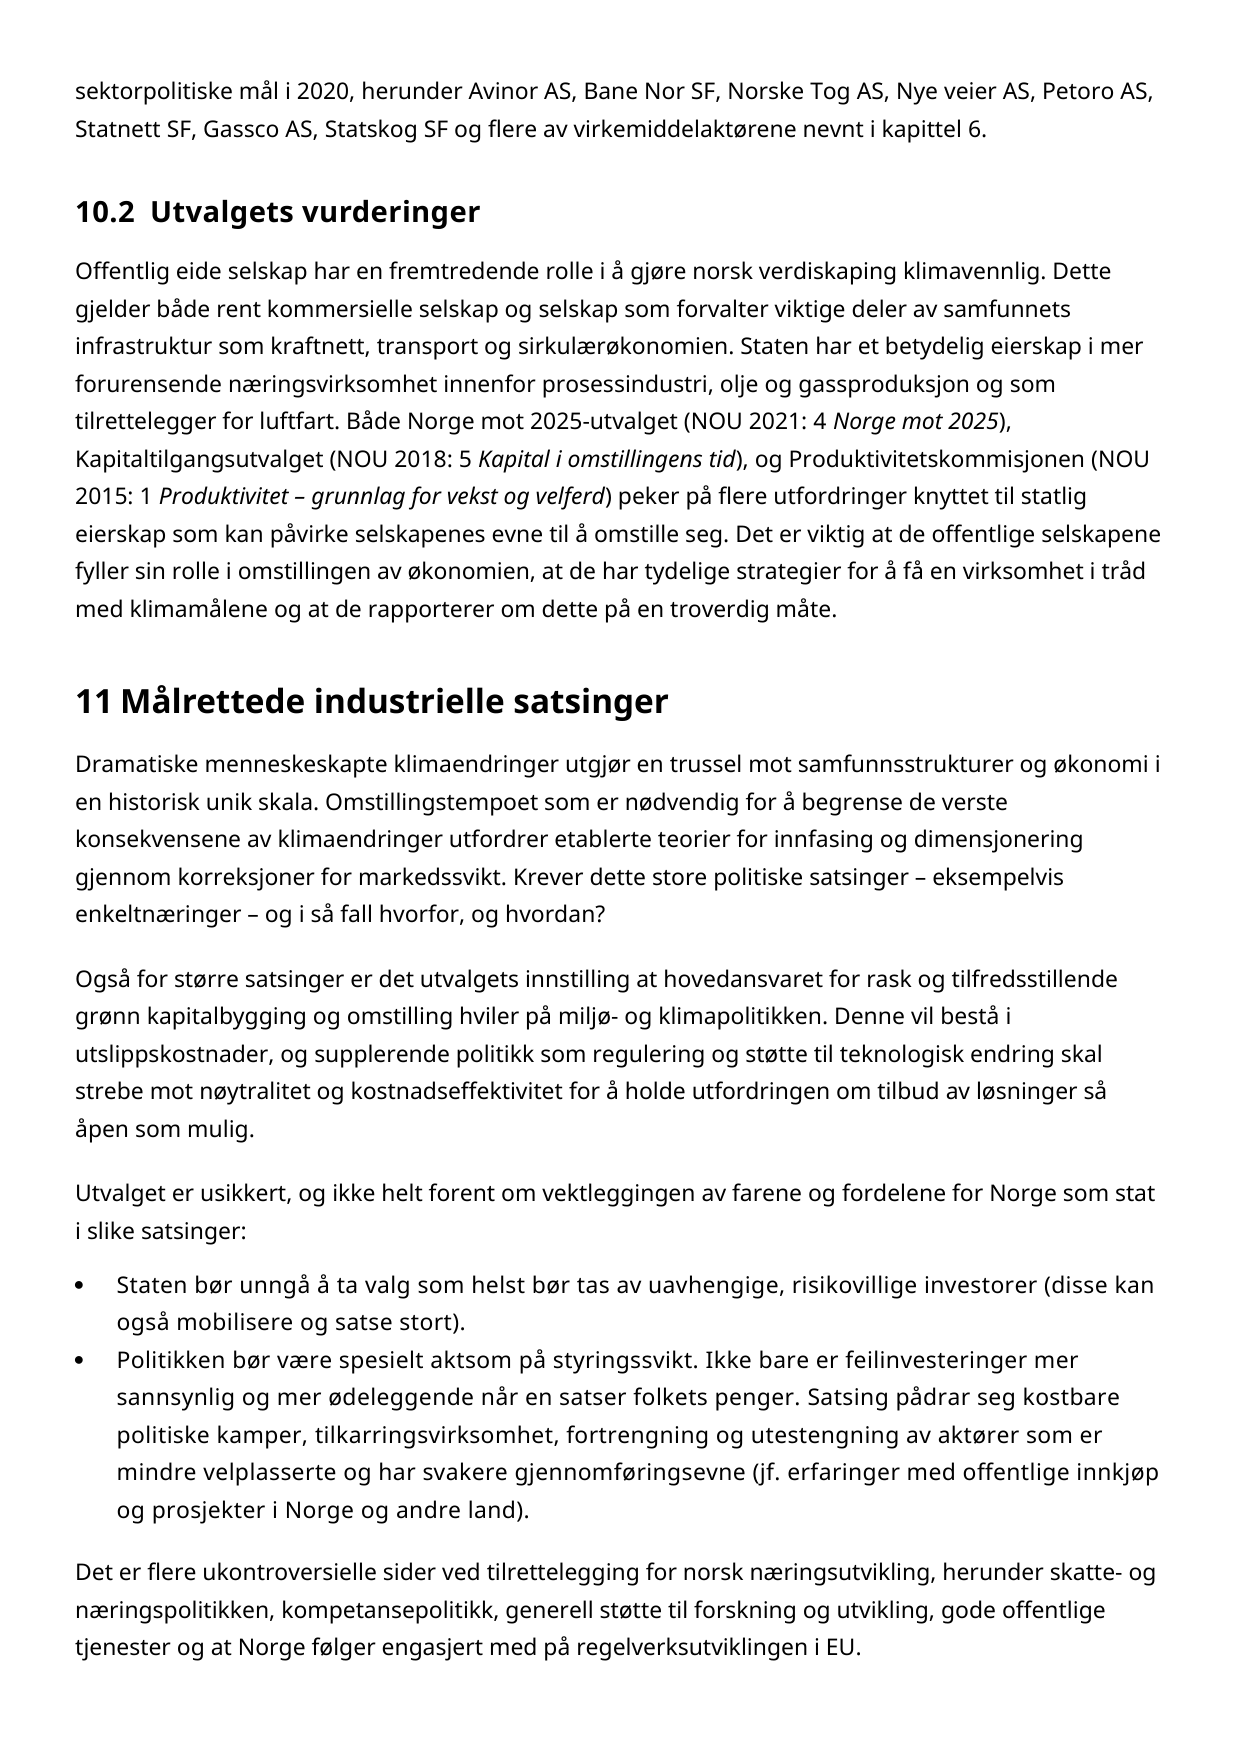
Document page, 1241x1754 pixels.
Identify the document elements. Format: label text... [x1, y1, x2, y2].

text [75, 75, 1165, 144]
list Politikken bør være spesielt aktsom på styringssvikt. Ikke bare er feilinvesteringer mer sannsynlig og mer ødeleggende når en satser folkets penger. Satsing pådrar seg kostbare politiske kamper, tilkarringsvirksomhet, fortrengning og utestengning av aktører som er mindre velplasserte og har svakere gjennomføringsevne (jf. erfaringer med offentlige innkjøp og prosjekter i Norge og andre land). [75, 1344, 1165, 1525]
list Staten bør unngå å ta valg som helst bør tas av uavhengige, risikovillige investorer (disse kan også mobilisere og satse stort). [75, 1269, 1165, 1338]
text Offentlig eide selskap har en fremtredende rolle i å gjøre norsk verdiskaping klimavennlig. Dette gjelder både rent kommersielle selskap og selskap som forvalter viktige deler av samfunnets infrastruktur som kraftnett, transport og sirkulærøkonomien. Staten har et betydelig eierskap i mer forurensende næringsvirksomhet innenfor prosessindustri, olje og gassproduksjon og som tilrettelegger for luftfart. Både Norge mot 2025-utvalget (NOU 2021: 4 Norge mot 2025), Kapitaltilgangsutvalget (NOU 2018: 5 Kapital i omstillingens tid), og Produktivitetskommisjonen (NOU 2015: 1 Produktivitet – grunnlag for vekst og velferd) peker på flere utfordringer knyttet til statlig eierskap som kan påvirke selskapenes evne til å omstille seg. Det er viktig at de offentlige selskapene fyller sin rolle i omstillingen av økonomien, at de har tydelige strategier for å få en virksomhet i tråd med klimamålene og at de rapporterer om dette på en troverdig måte. [75, 255, 1165, 624]
text Det er flere ukontroversielle sider ved tilrettelegging for norsk næringsutvikling, herunder skatte- og næringspolitikken, kompetansepolitikk, generell støtte til forskning og utvikling, gode offentlige tjenester og at Norge følger engasjert med på regelverksutviklingen i EU. [75, 1556, 1165, 1663]
text Også for større satsinger er det utvalgets innstilling at hovedansvaret for rask og tilfredsstillende grønn kapitalbygging og omstilling hviler på miljø- og klimapolitikken. Denne vil bestå i utslippskostnader, og supplerende politikk som regulering og støtte til teknologisk endring skal strebe mot nøytralitet og kostnadseffektivitet for å holde utfordringen om tilbud av løsninger så åpen som mulig. [75, 963, 1165, 1144]
subtitle Målrettede industrielle satsinger [75, 678, 1165, 724]
text Utvalget er usikkert, og ikke helt forent om vektleggingen av farene og fordelene for Norge som stat i slike satsinger: [75, 1177, 1165, 1246]
subtitle Utvalgets vurderinger [75, 192, 1165, 231]
text Dramatiske menneskeskapte klimaendringer utgjør en trussel mot samfunnsstrukturer og økonomi i en historisk unik skala. Omstillingstempoet som er nødvendig for å begrense de verste konsekvensene av klimaendringer utfordrer etablerte teorier for innfasing og dimensjonering gjennom korreksjoner for markedssvikt. Krever dette store politiske satsinger – eksempelvis enkeltnæringer – og i så fall hvorfor, og hvordan? [75, 748, 1165, 929]
